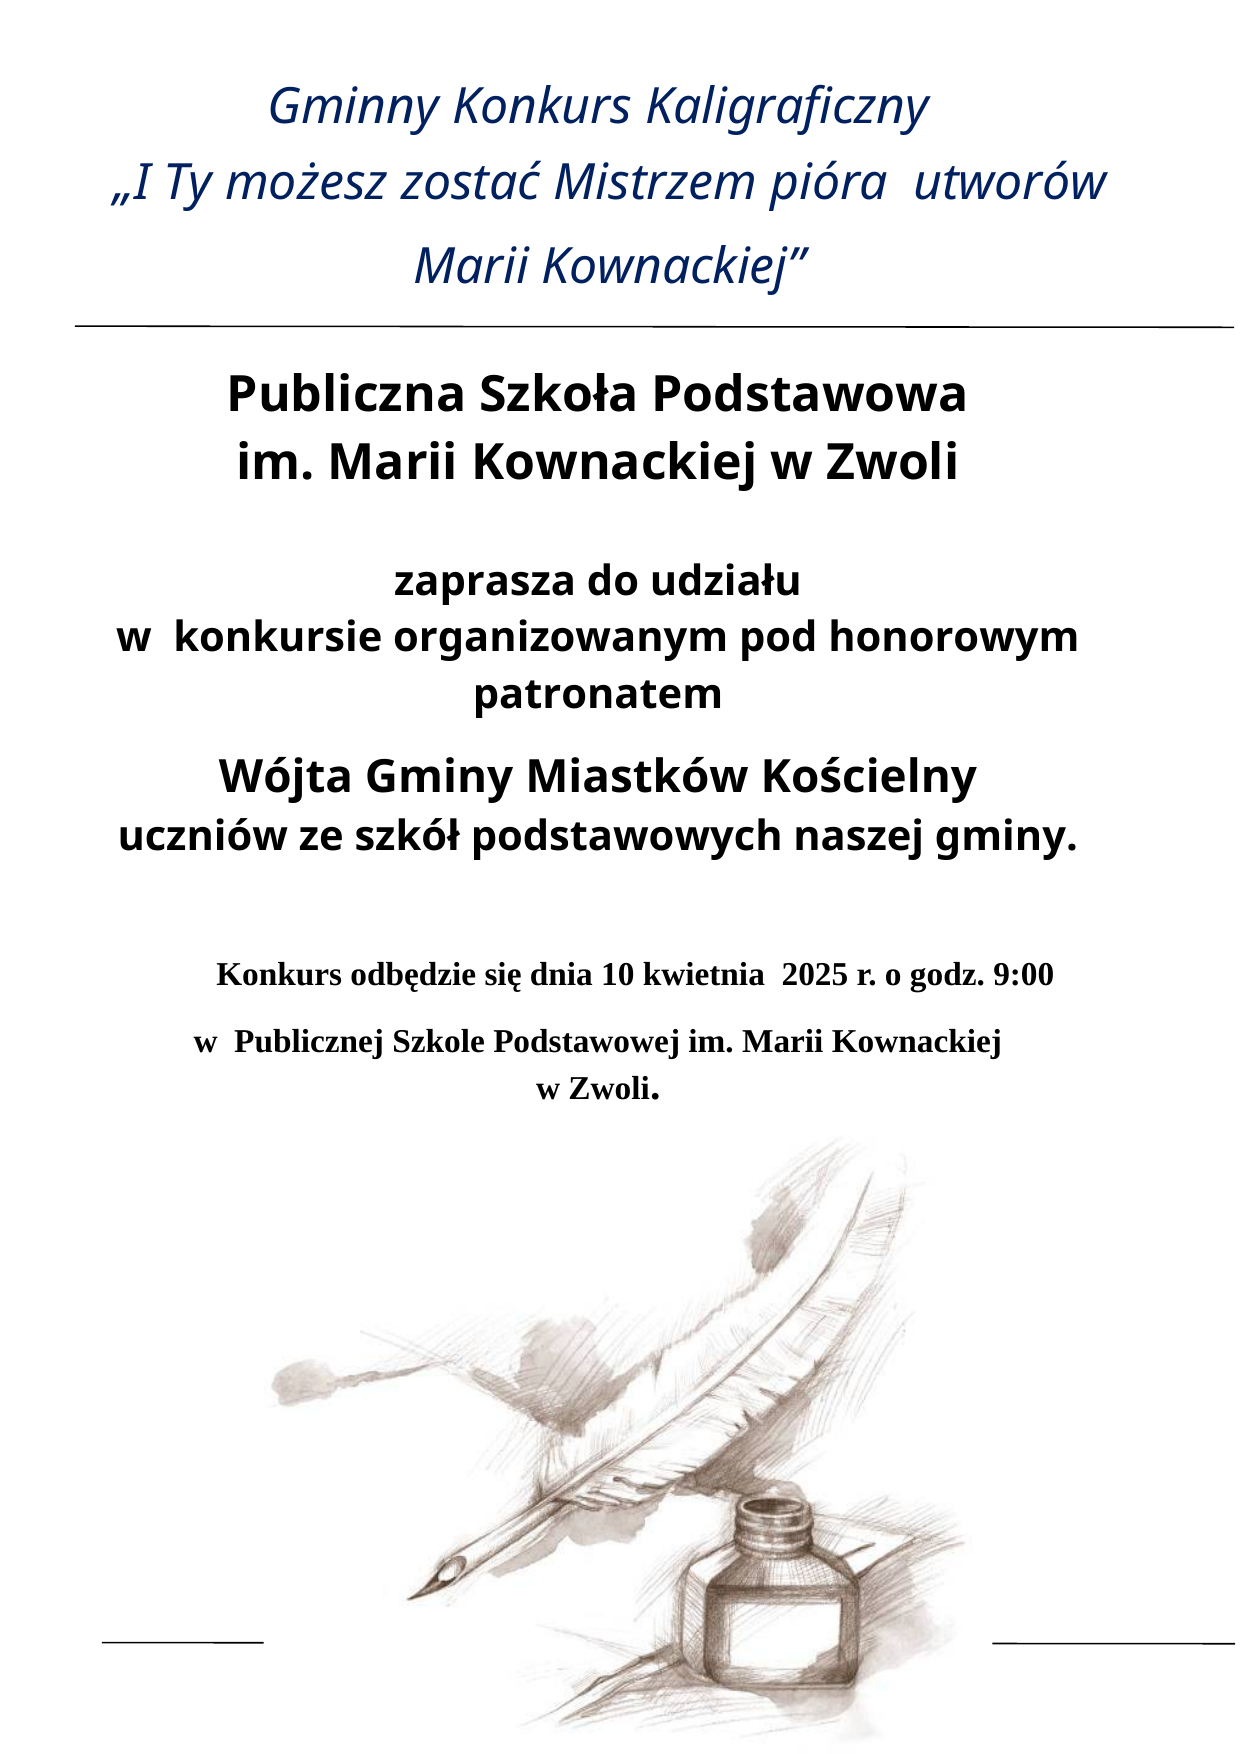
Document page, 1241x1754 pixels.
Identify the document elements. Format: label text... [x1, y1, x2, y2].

text zaprasza do udziału [44, 551, 1151, 607]
title „I Ty możesz zostać Mistrzem pióra utworów Marii Kownackiej” [68, 133, 1151, 301]
subtitle Gminny Konkurs Kaligraficzny [44, 86, 815, 133]
text w konkursie organizowanym pod honorowym patronatem [44, 607, 1151, 721]
text w Publicznej Szkole Podstawowej im. Marii Kownackiej w Zwoli. [44, 1022, 1151, 1108]
text Konkurs odbędzie się dnia 10 kwietnia 2025 r. o godz. 9:00 [44, 954, 1151, 993]
picture [263, 1125, 993, 1754]
text im. Marii Kownackiej w Zwoli [44, 426, 1151, 494]
text Wójta Gminy Miastków Kościelny uczniów ze szkół podstawowych naszej gminy. [44, 743, 1151, 863]
text Publiczna Szkoła Podstawowa [44, 357, 1151, 426]
subtitle Gminny Konkurs Kaligraficzny [806, 86, 1151, 133]
